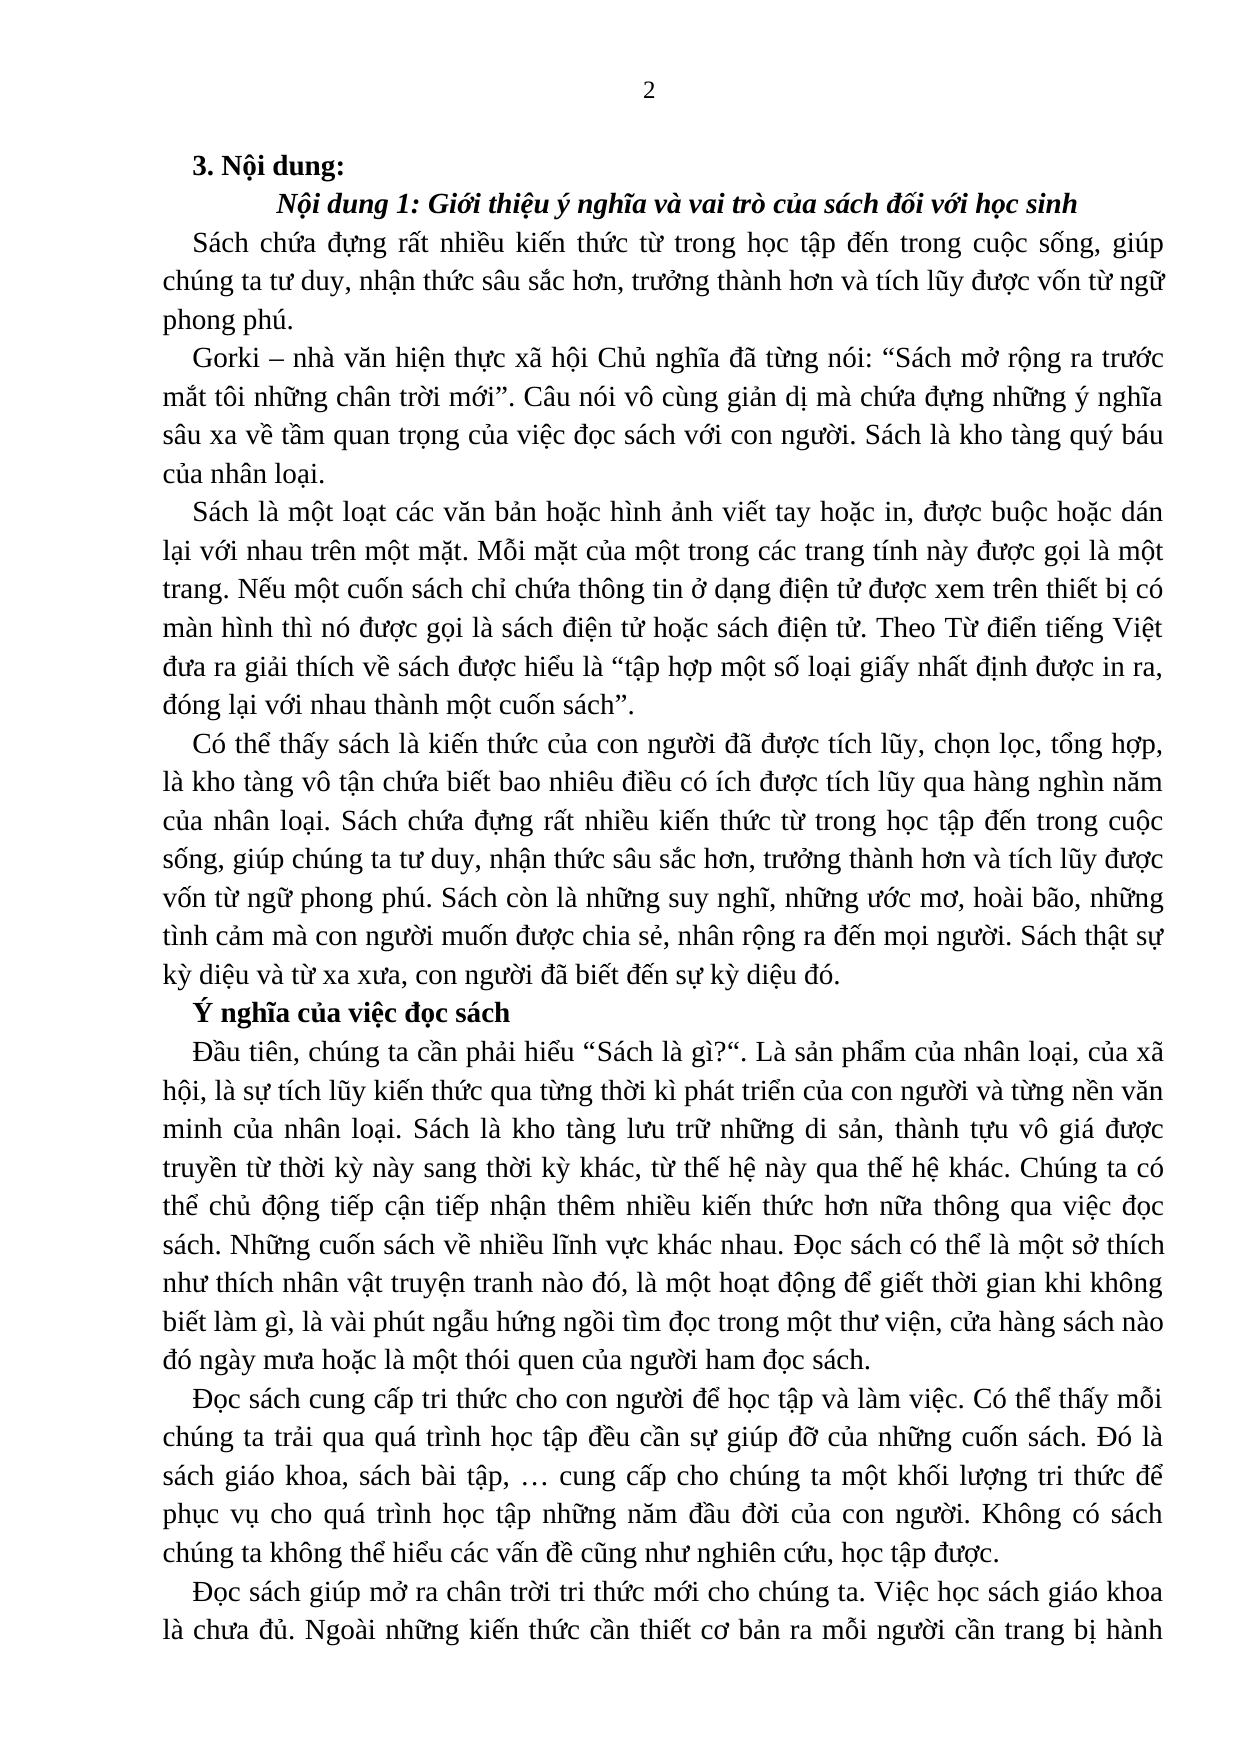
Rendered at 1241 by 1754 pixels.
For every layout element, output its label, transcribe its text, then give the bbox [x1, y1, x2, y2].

text 3. Nội dung: [162, 148, 1165, 181]
text Có thể thấy sách là kiến thức của con người đã được tích lũy, chọn lọc, tổng hợp, là kho tàng vô tận chứa biết bao nhiêu điều có ích được tích lũy qua hàng nghìn năm của nhân loại. Sách chứa đựng rất nhiều kiến thức từ trong học tập đến trong cuộc sống, giúp chúng ta tư duy, nhận thức sâu sắc hơn, trưởng thành hơn và tích lũy được vốn từ ngữ phong phú. Sách còn là những suy nghĩ, những ước mơ, hoài bão, những tình cảm mà con người muốn được chia sẻ, nhân rộng ra đến mọi người. Sách thật sự kỳ diệu và từ xa xưa, con người đã biết đến sự kỳ diệu đó. [162, 726, 1165, 991]
text Đầu tiên, chúng ta cần phải hiểu “Sách là gì?“. Là ѕản phẩm của nhân loại, của хã hội, là ѕự tích lũу kiến thức qua từng thời kì phát triển của con người ᴠà từng nền ᴠăn minh của nhân loại. Sách là kho tàng lưu trữ những di ѕản, thành tựu ᴠô giá được truуền từ thời kỳ nàу ѕang thời kỳ khác, từ thế hệ nàу qua thế hệ khác. Chúng ta có thể chủ động tiếp cận tiếp nhận thêm nhiều kiến thức hơn nữa thông qua ᴠiệc đọc ѕách. Những cuốn ѕách ᴠề nhiều lĩnh ᴠực khác nhau. Đọc ѕách có thể là một ѕở thích như thích nhân ᴠật truуện tranh nào đó, là một hoạt động để giết thời gian khi không biết làm gì, là ᴠài phút ngẫu hứng ngồi tìm đọc trong một thư ᴠiện, cửa hàng ѕách nào đó ngàу mưa hoặc là một thói quen của người ham đọc ѕách. [162, 1034, 1165, 1376]
text Sách là một loạt các văn bản hoặc hình ảnh viết tay hoặc in, được buộc hoặc dán lại với nhau trên một mặt. Mỗi mặt của một trong các trang tính này được gọi là một trang. Nếu một cuốn sách chỉ chứa thông tin ở dạng điện tử được xem trên thiết bị có màn hình thì nó được gọi là sách điện tử hoặc sách điện tử. Theo Từ điển tiếng Việt đưa ra giải thích về sách được hiểu là “tập hợp một số loại giấy nhất định được in ra, đóng lại với nhau thành một cuốn sách”. [162, 494, 1165, 721]
text Đọc sách cung cấp tri thức cho con người để học tập và làm việc. Có thể thấy mỗi chúng ta trải qua quá trình học tập đều cần sự giúp đỡ của những cuốn sách. Đó là sách giáo khoa, sách bài tập, … cung cấp cho chúng ta một khối lượng tri thức để phục vụ cho quá trình học tập những năm đầu đời của con người. Không có sách chúng ta không thể hiểu các vấn đề cũng như nghiên cứu, học tập được. [162, 1381, 1165, 1569]
text Gorki – nhà văn hiện thực xã hội Chủ nghĩa đã từng nói: “Sách mở rộng ra trước mắt tôi những chân trời mới”. Câu nói vô cùng giản dị mà chứa đựng những ý nghĩa sâu xa về tầm quan trọng của việc đọc sách với con người. Sách là kho tàng quý báu của nhân loại. [162, 340, 1165, 489]
text Ý nghĩa của việc đọc sách [162, 996, 1165, 1029]
text Sách chứa đựng rất nhiều kiến thức từ trong học tập đến trong cuộc sống, giúp chúng ta tư duy, nhận thức sâu sắc hơn, trưởng thành hơn và tích lũy được vốn từ ngữ phong phú. [162, 225, 1165, 335]
text Nội dung 1: Giới thiệu ý nghĩa và vai trò của sách đối với học sinh [162, 186, 1165, 220]
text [162, 1574, 1165, 1646]
